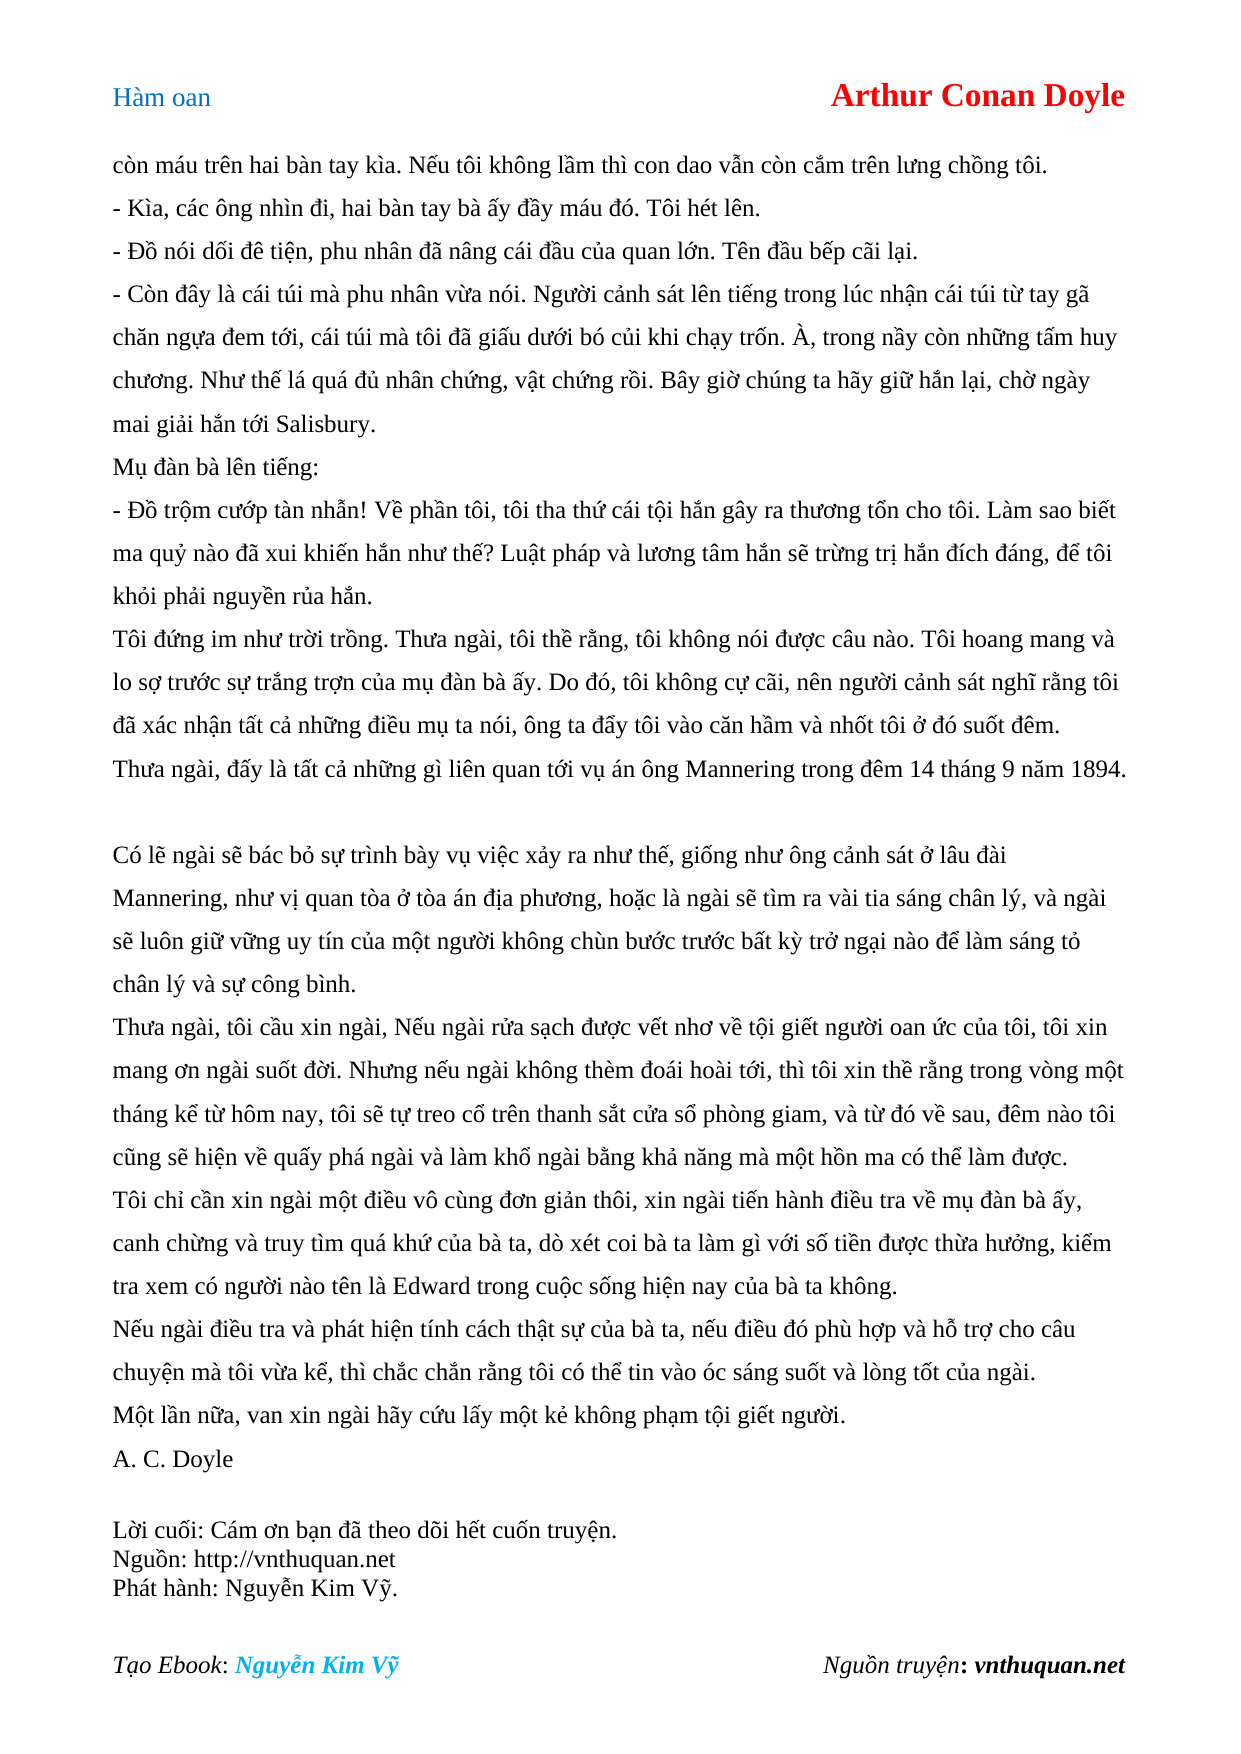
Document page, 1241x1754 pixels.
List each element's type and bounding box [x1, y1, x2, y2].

text [112, 1487, 1128, 1602]
text [112, 150, 1128, 1472]
